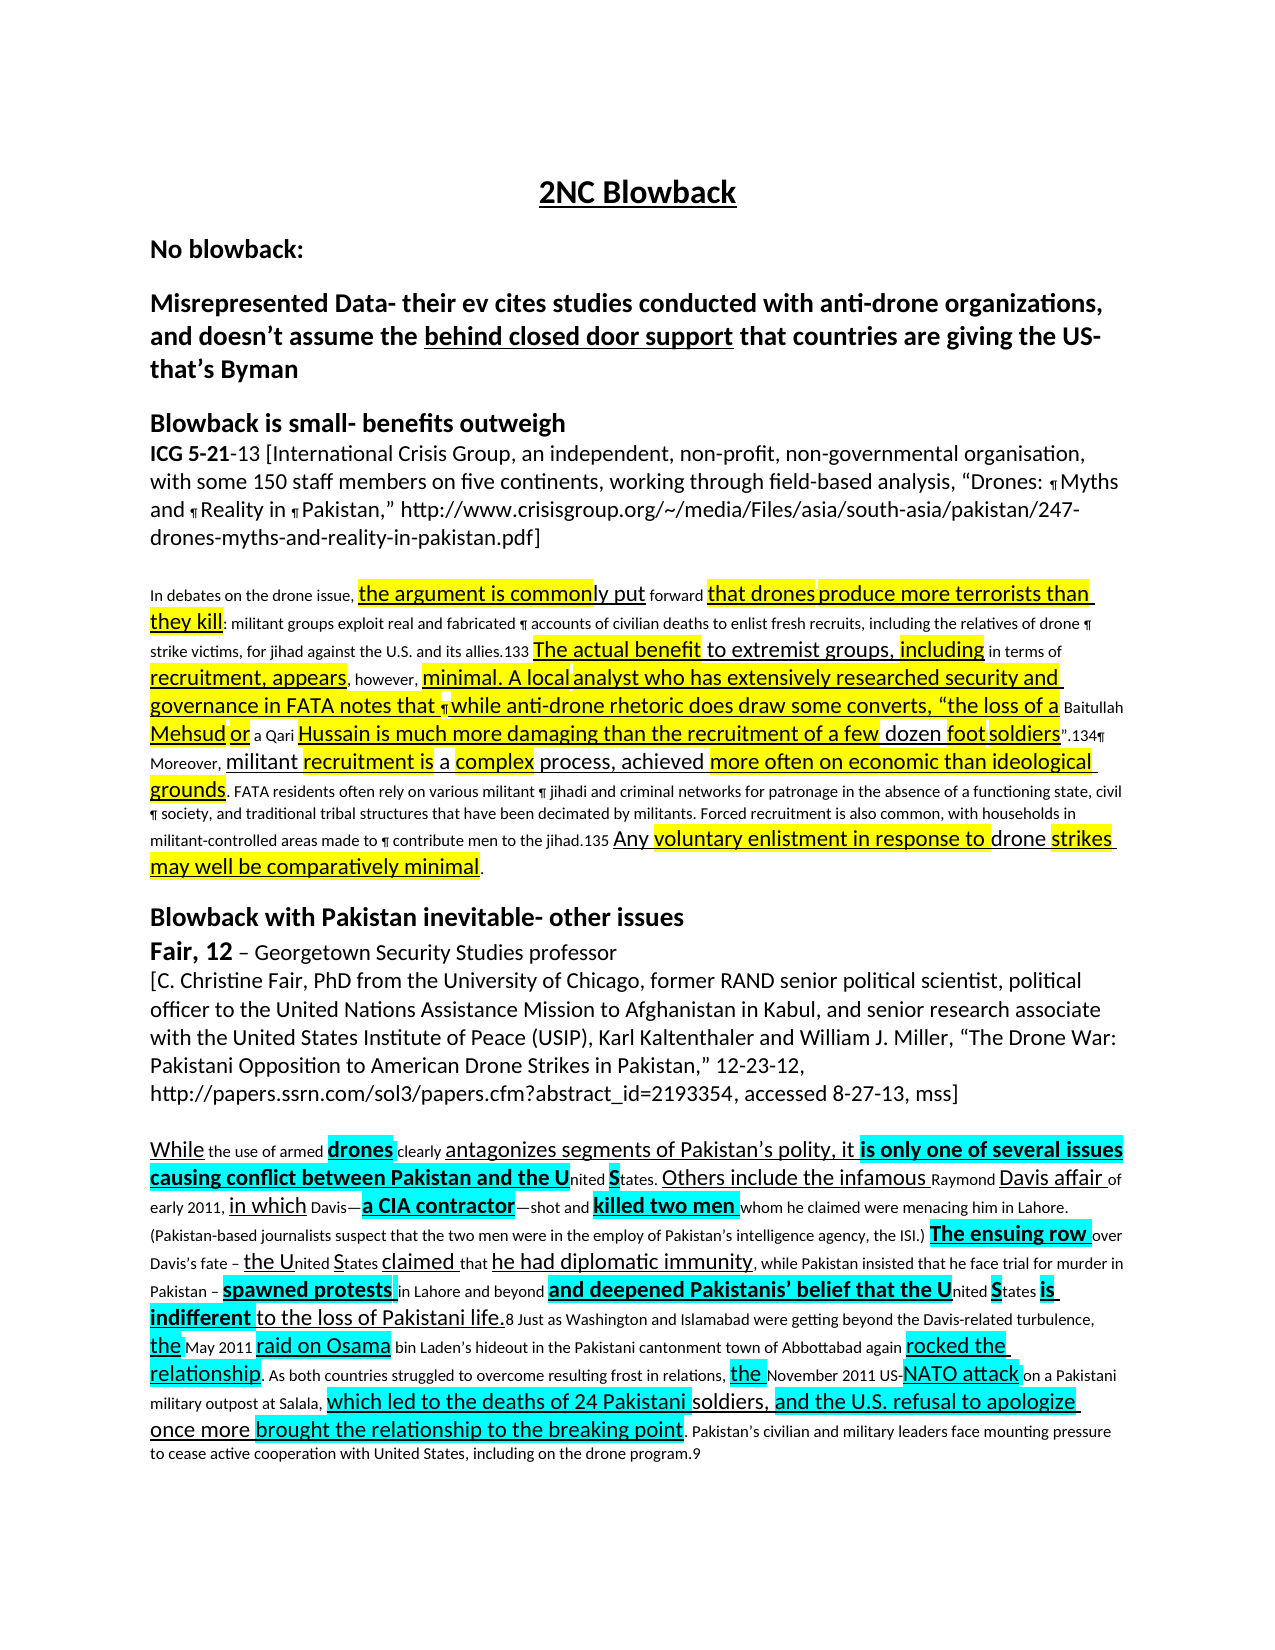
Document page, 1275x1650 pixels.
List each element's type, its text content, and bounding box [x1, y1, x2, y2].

subtitle Misrepresented Data- their ev cites studies conducted with anti-drone organizations, and doesn’t assume the behind closed door support that countries are giving the US- that’s Byman [150, 286, 1125, 385]
subtitle Blowback is small- benefits outweigh [150, 406, 1125, 439]
text In debates on the drone issue, the argument is commonly put forward that drones produce more terrorists than they kill: militant groups exploit real and fabricated ¶ accounts of civilian deaths to enlist fresh recruits, including the relatives of drone ¶ strike victims, for jihad against the U.S. and its allies.133 The actual benefit to extremist groups, including in terms of recruitment, appears, however, minimal. A local analyst who has extensively researched security and governance in FATA notes that ¶ while anti-drone rhetoric does draw some converts, “the loss of a Baitullah Mehsud or a Qari Hussain is much more damaging than the recruitment of a few dozen foot soldiers”.134¶ Moreover, militant recruitment is a complex process, achieved more often on economic than ideological grounds. FATA residents often rely on various militant ¶ jihadi and criminal networks for patronage in the absence of a functioning state, civil ¶ society, and traditional tribal structures that have been decimated by militants. Forced recruitment is also common, with households in militant-controlled areas made to ¶ contribute men to the jihad.135 Any voluntary enlistment in response to drone strikes may well be comparatively minimal. [150, 579, 1125, 880]
subtitle No blowback: [150, 232, 1125, 265]
text ICG 5-21-13 [International Crisis Group, an independent, non-profit, non-governmental organisation, with some 150 staff members on five continents, working through field-based analysis, “Drones: ¶ Myths and ¶ Reality in ¶ Pakistan,” http://www.crisisgroup.org/~/media/Files/asia/south-asia/pakistan/247-drones-myths-and-reality-in-pakistan.pdf] [150, 439, 1125, 551]
text [C. Christine Fair, PhD from the University of Chicago, former RAND senior political scientist, political officer to the United Nations Assistance Mission to Afghanistan in Kabul, and senior research associate with the United States Institute of Peace (USIP), Karl Kaltenthaler and William J. Miller, “The Drone War: Pakistani Opposition to American Drone Strikes in Pakistan,” 12-23-12, http://papers.ssrn.com/sol3/papers.cfm?abstract_id=2193354, accessed 8-27-13, mss] [150, 967, 1125, 1107]
text While the use of armed drones clearly antagonizes segments of Pakistan’s polity, it is only one of several issues causing conflict between Pakistan and the United States. Others include the infamous Raymond Davis affair of early 2011, in which Davis—a CIA contractor—shot and killed two men whom he claimed were menacing him in Lahore. (Pakistan-based journalists suspect that the two men were in the employ of Pakistan’s intelligence agency, the ISI.) The ensuing row over Davis’s fate – the United States claimed that he had diplomatic immunity, while Pakistan insisted that he face trial for murder in Pakistan – spawned protests in Lahore and beyond and deepened Pakistanis’ belief that the United States is indifferent to the loss of Pakistani life.8 Just as Washington and Islamabad were getting beyond the Davis-related turbulence, the May 2011 raid on Osama bin Laden’s hideout in the Pakistani cantonment town of Abbottabad again rocked the relationship. As both countries struggled to overcome resulting frost in relations, the November 2011 US-NATO attack on a Pakistani military outpost at Salala, which led to the deaths of 24 Pakistani soldiers, and the U.S. refusal to apologize once more brought the relationship to the breaking point. Pakistan’s civilian and military leaders face mounting pressure to cease active cooperation with United States, including on the drone program.9 [150, 1135, 1125, 1463]
subtitle Blowback with Pakistan inevitable- other issues [150, 901, 1125, 934]
text Fair, 12 – Georgetown Security Studies professor [150, 934, 1125, 967]
subtitle 2NC Blowback [150, 171, 1125, 212]
